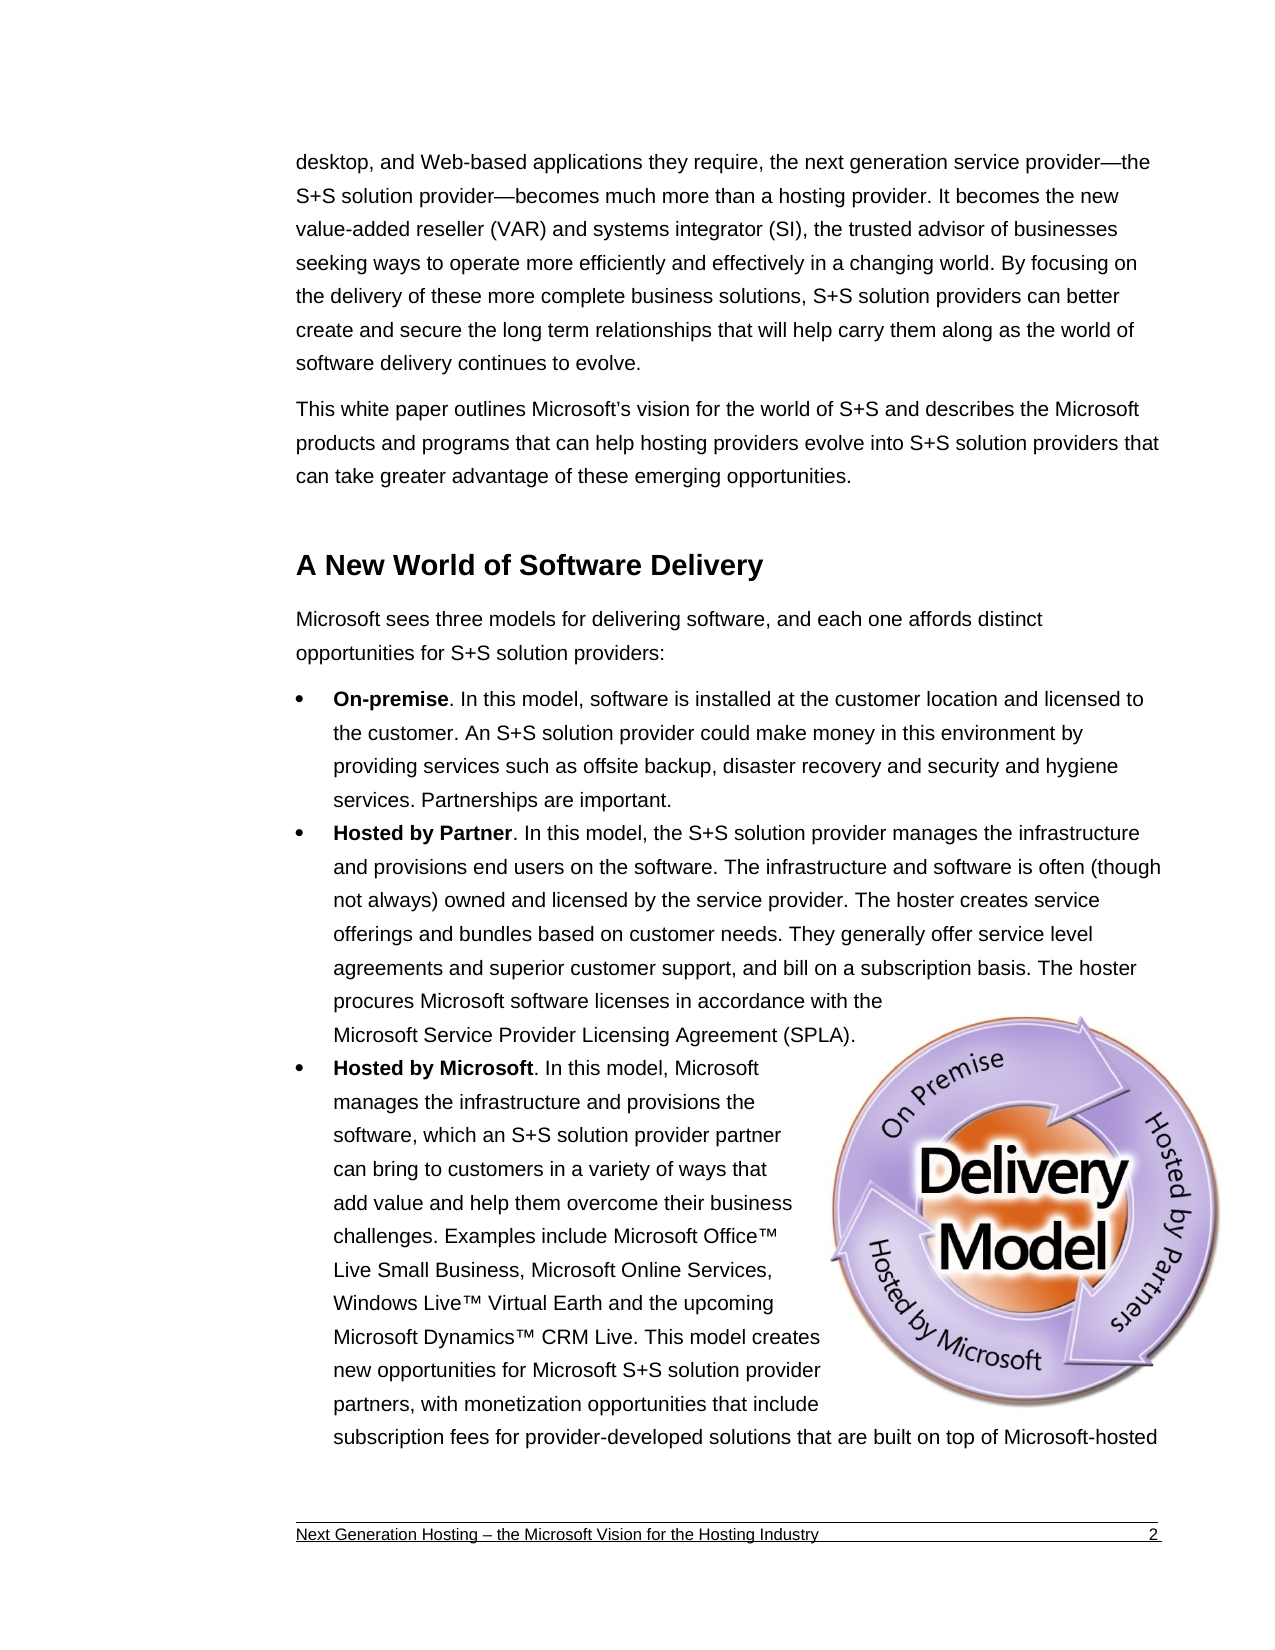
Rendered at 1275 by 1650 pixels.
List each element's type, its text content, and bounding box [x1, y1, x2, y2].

list On-premise. In this model, software is installed at the customer location and licensed to the customer. An S+S solution provider could make money in this environment by providing services such as offsite backup, disaster recovery and security and hygiene services. Partnerships are important. [296, 687, 1162, 812]
text Microsoft sees three models for delivering software, and each one affords distinct opportunities for S+S solution providers: [296, 607, 1162, 665]
list Hosted by Partner. In this model, the S+S solution provider manages the infrastructure and provisions end users on the software. The infrastructure and software is often (though not always) owned and licensed by the service provider. The hoster creates service offerings and bundles based on customer needs. They generally offer service level agreements and superior customer support, and bill on a subscription basis. The hoster procures Microsoft software licenses in accordance with the Microsoft Service Provider Licensing Agreement (SPLA). [296, 821, 1162, 1046]
subtitle A New World of Software Delivery [296, 548, 1162, 581]
picture [819, 1003, 1230, 1420]
text This white paper outlines Microsoft’s vision for the world of S+S and describes the Microsoft products and programs that can help hosting providers evolve into S+S solution providers that can take greater advantage of these emerging opportunities. [296, 397, 1162, 488]
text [296, 150, 1162, 375]
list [296, 1056, 1162, 1449]
